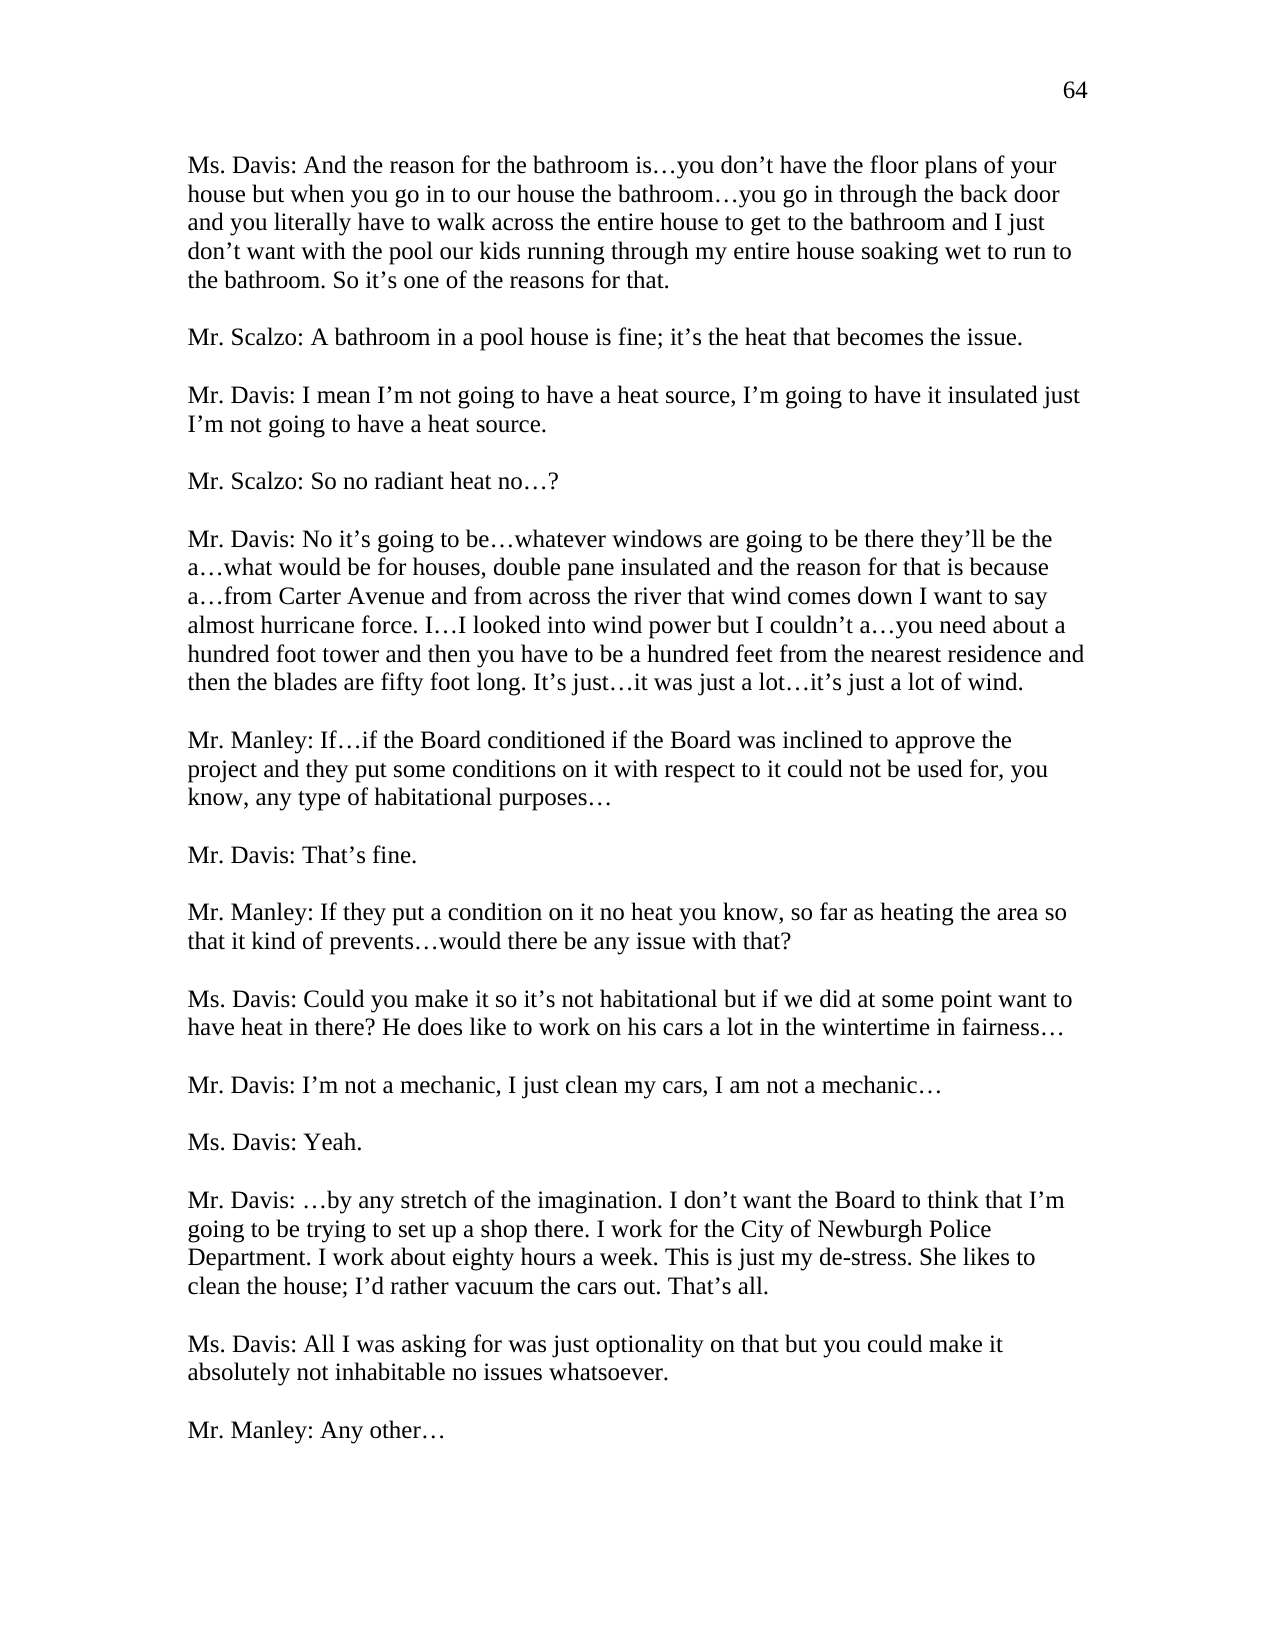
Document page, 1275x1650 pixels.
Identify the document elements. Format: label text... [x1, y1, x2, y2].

text Ms. Davis: Could you make it so it’s not habitational but if we did at some point want to have heat in there? He does like to work on his cars a lot in the wintertime in fairness… [187, 984, 1087, 1041]
text Mr. Scalzo: So no radiant heat no…? [187, 466, 1087, 495]
text Ms. Davis: All I was asking for was just optionality on that but you could make it absolutely not inhabitable no issues whatsoever. [187, 1329, 1087, 1386]
text Mr. Manley: If…if the Board conditioned if the Board was inclined to approve the project and they put some conditions on it with respect to it could not be used for, you know, any type of habitational purposes… [187, 725, 1087, 811]
text Mr. Davis: I’m not a mechanic, I just clean my cars, I am not a mechanic… [187, 1070, 1087, 1099]
text Mr. Davis: No it’s going to be…whatever windows are going to be there they’ll be the a…what would be for houses, double pane insulated and the reason for that is because a…from Carter Avenue and from across the river that wind comes down I want to say almost hurricane force. I…I looked into wind power but I couldn’t a…you need about a hundred foot tower and then you have to be a hundred feet from the nearest residence and then the blades are fifty foot long. It’s just…it was just a lot…it’s just a lot of wind. [187, 524, 1087, 696]
text Mr. Davis: That’s fine. [187, 840, 1087, 869]
text Mr. Scalzo: A bathroom in a pool house is fine; it’s the heat that becomes the issue. [187, 322, 1087, 351]
text Mr. Manley: Any other… [187, 1415, 1087, 1444]
text Mr. Davis: I mean I’m not going to have a heat source, I’m going to have it insulated just I’m not going to have a heat source. [187, 380, 1087, 437]
text Mr. Davis: …by any stretch of the imagination. I don’t want the Board to think that I’m going to be trying to set up a shop there. I work for the City of Newburgh Police Department. I work about eighty hours a week. This is just my de-stress. She likes to clean the house; I’d rather vacuum the cars out. That’s all. [187, 1185, 1087, 1300]
text Mr. Manley: If they put a condition on it no heat you know, so far as heating the area so that it kind of prevents…would there be any issue with that? [187, 897, 1087, 955]
text Ms. Davis: And the reason for the bathroom is…you don’t have the floor plans of your house but when you go in to our house the bathroom…you go in through the back door and you literally have to walk across the entire house to get to the bathroom and I just don’t want with the pool our kids running through my entire house soaking wet to run to the bathroom. So it’s one of the reasons for that. [187, 150, 1087, 294]
text Ms. Davis: Yeah. [187, 1127, 1087, 1156]
